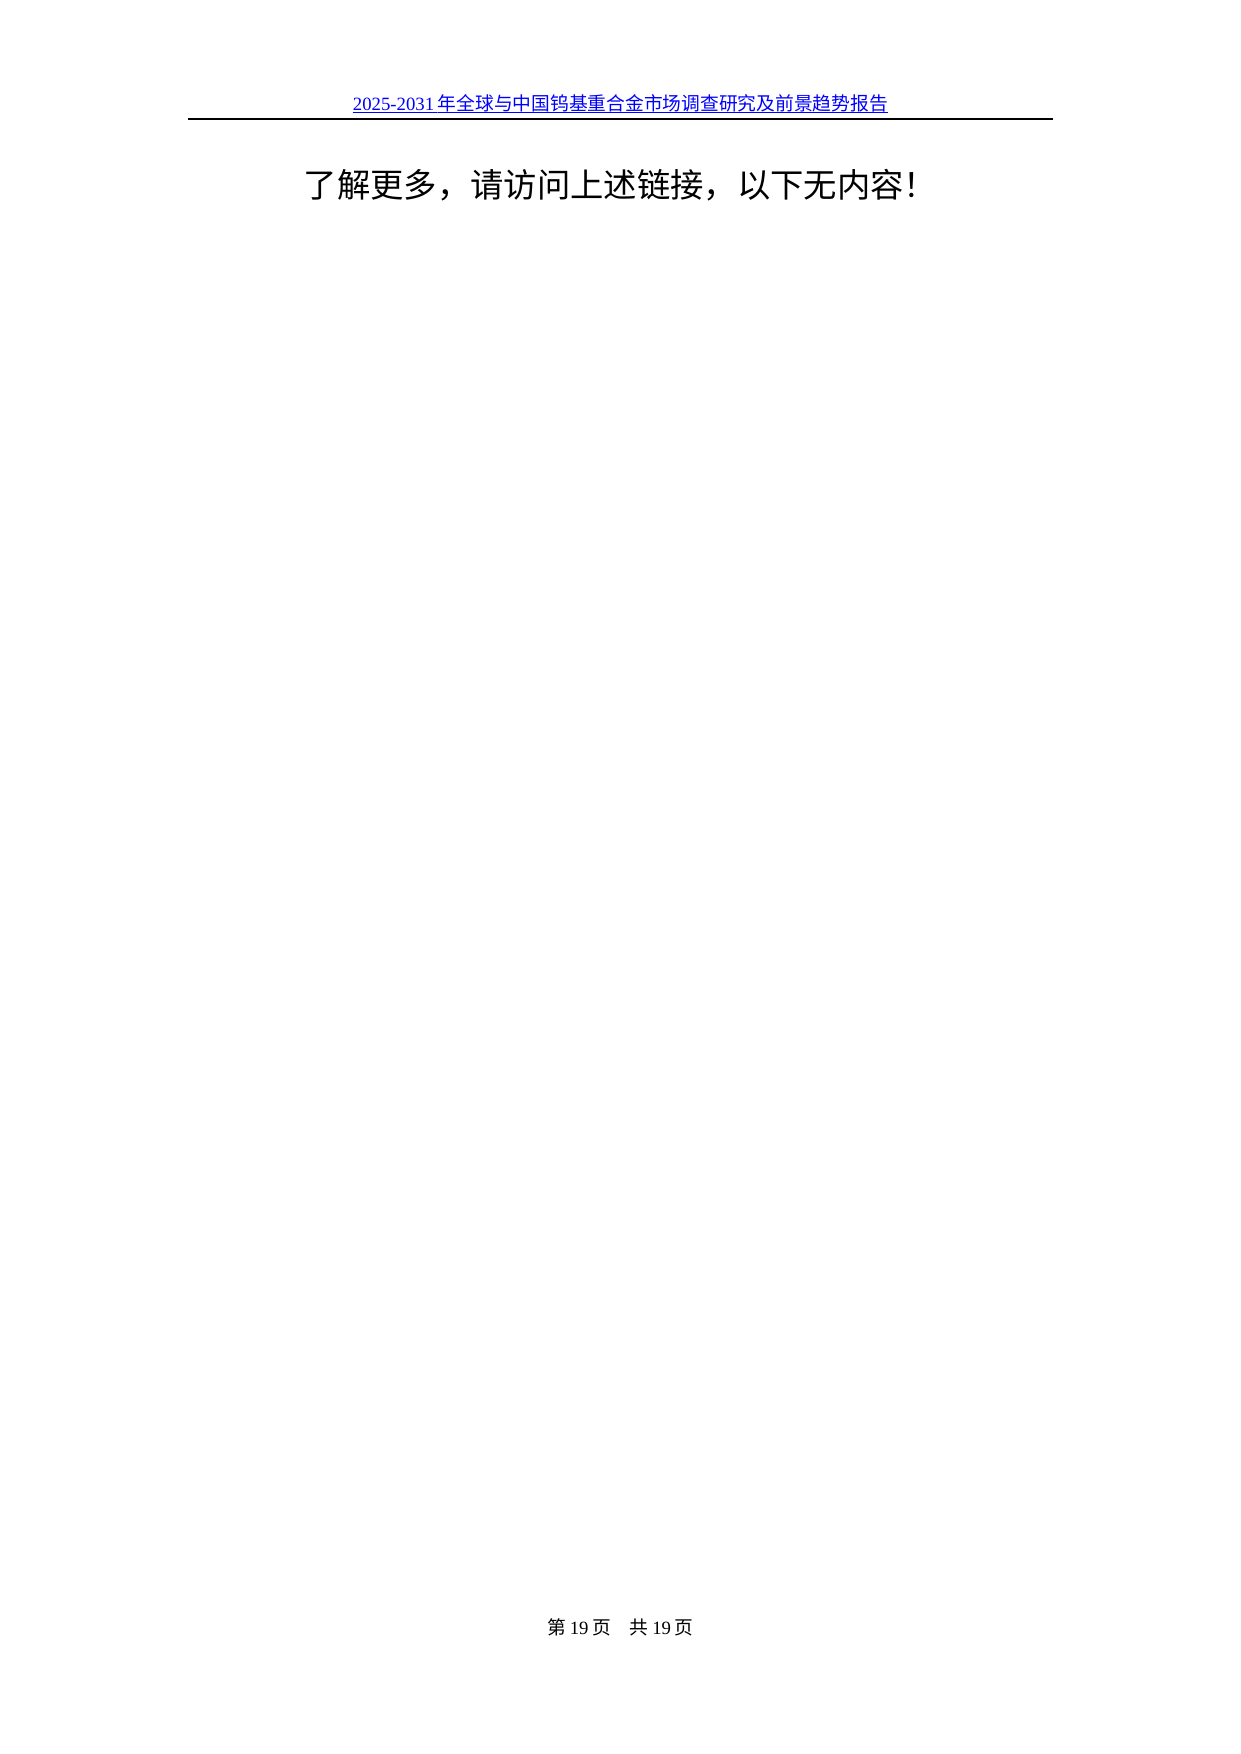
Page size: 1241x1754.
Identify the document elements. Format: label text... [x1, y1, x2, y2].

title 了解更多，请访问上述链接，以下无内容！ [187, 150, 1053, 215]
